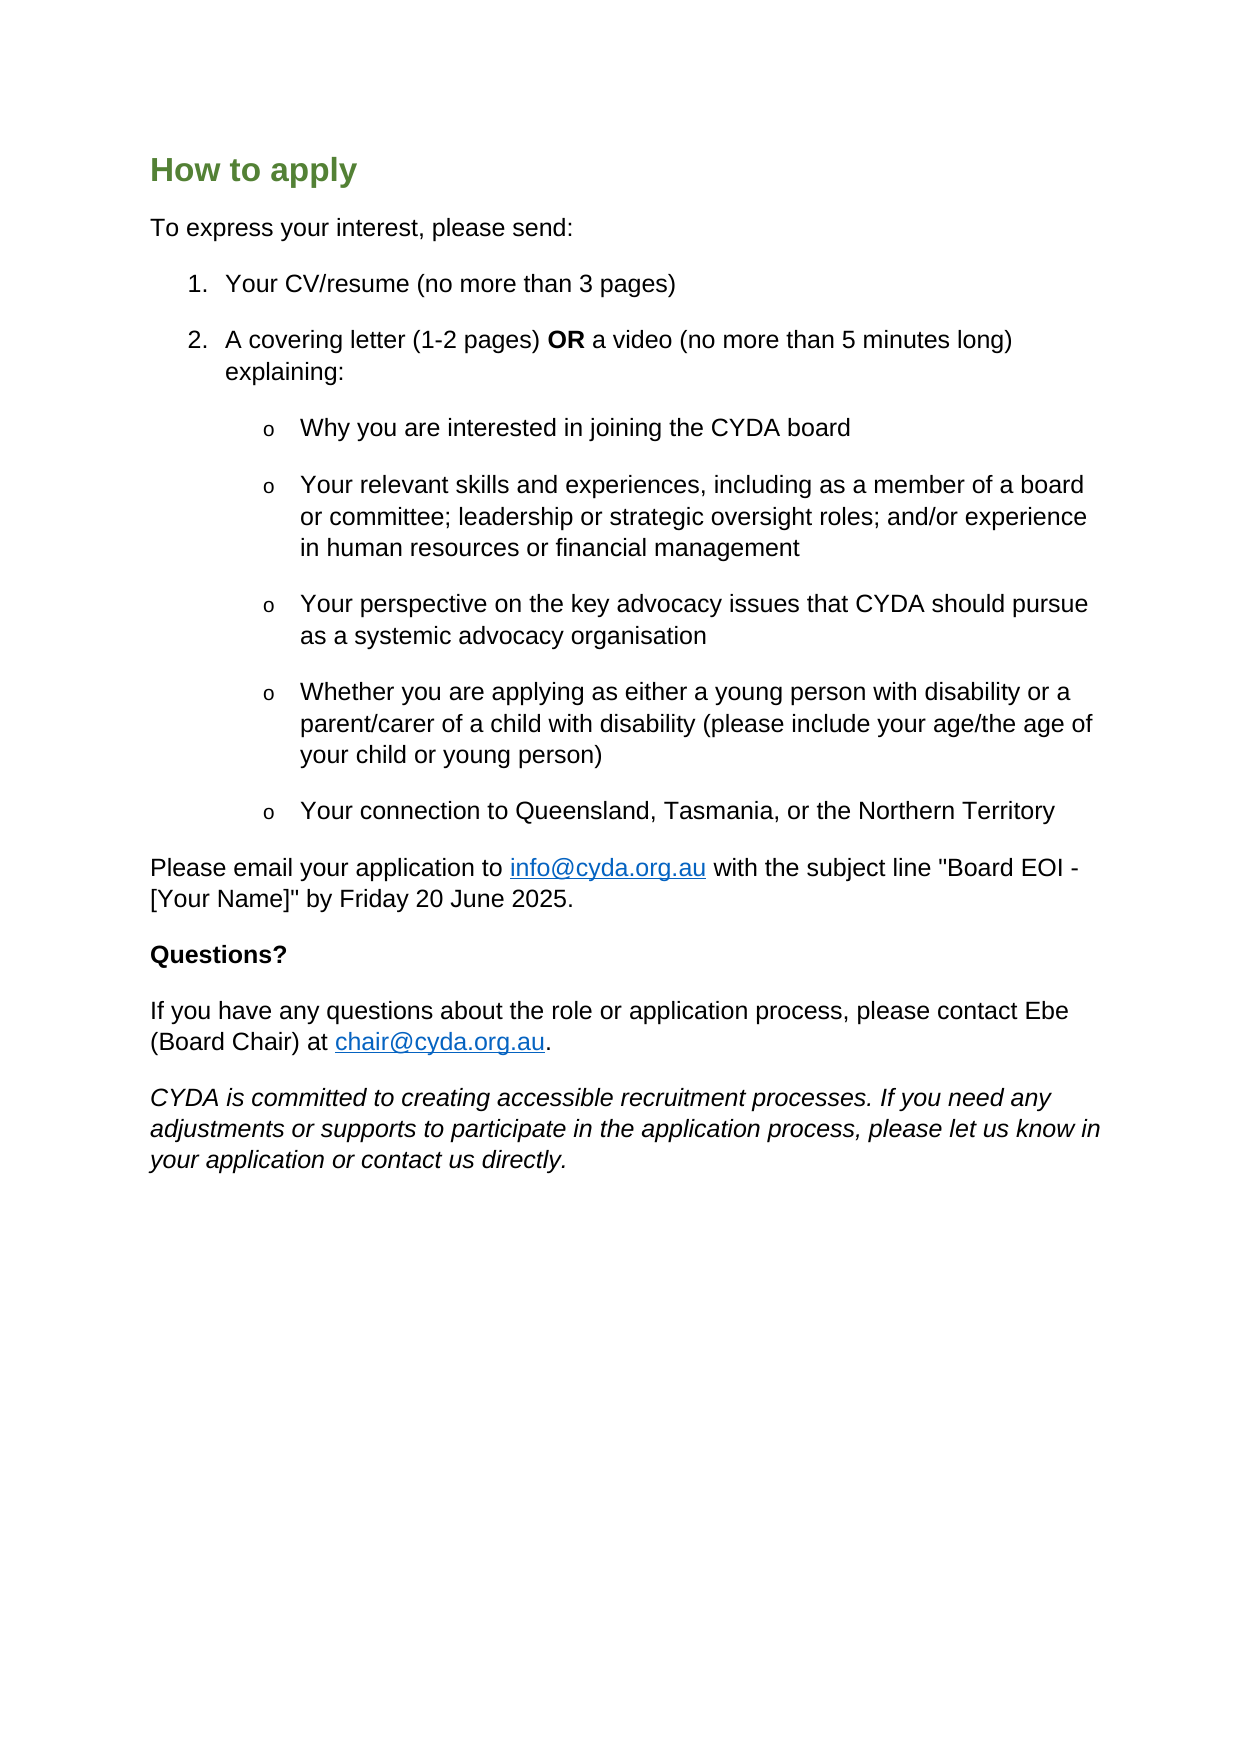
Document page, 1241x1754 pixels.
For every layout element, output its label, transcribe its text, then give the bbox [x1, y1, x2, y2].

list A covering letter (1-2 pages) OR a video (no more than 5 minutes long) explaining: [187, 326, 1106, 385]
list Your perspective on the key advocacy issues that CYDA should pursue as a systemic advocacy organisation [262, 589, 1106, 649]
subtitle How to apply [150, 150, 1106, 188]
text Questions? [150, 940, 1106, 968]
text Please email your application to info@cyda.org.au with the subject line "Board EOI - [Your Name]" by Friday 20 June 2025. [150, 853, 1106, 912]
list Why you are interested in joining the CYDA board [262, 413, 1106, 442]
text To express your interest, please send: [150, 213, 1106, 242]
list Your connection to Queensland, Tasmania, or the Northern Territory [262, 796, 1106, 825]
text If you have any questions about the role or application process, please contact Ebe (Board Chair) at chair@cyda.org.au. [150, 996, 1106, 1056]
list Your CV/resume (no more than 3 pages) [187, 269, 1106, 298]
list Whether you are applying as either a young person with disability or a parent/carer of a child with disability (please include your age/the age of your child or young person) [262, 677, 1106, 768]
text CYDA is committed to creating accessible recruitment processes. If you need any adjustments or supports to participate in the application process, please let us know in your application or contact us directly. [150, 1083, 1106, 1174]
list Your relevant skills and experiences, including as a member of a board or committee; leadership or strategic oversight roles; and/or experience in human resources or financial management [262, 469, 1106, 561]
